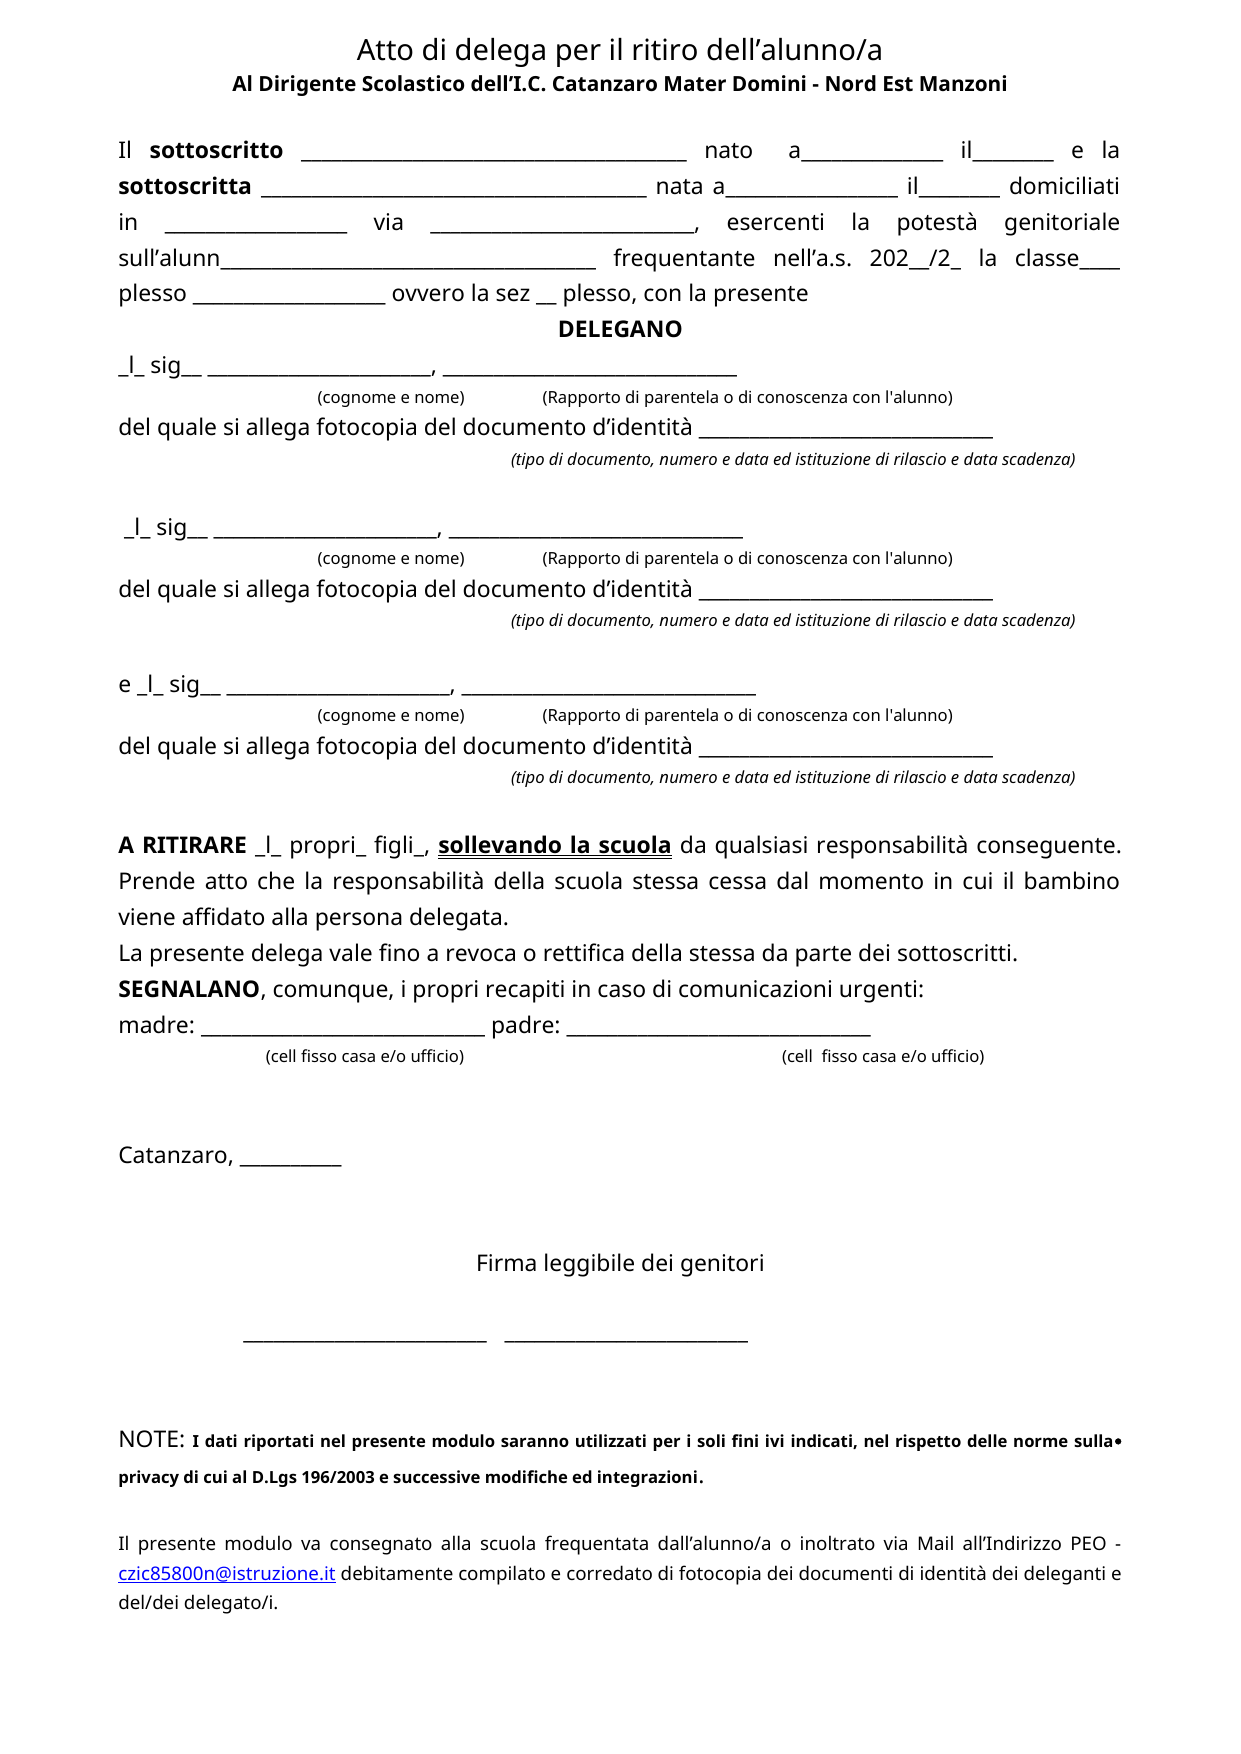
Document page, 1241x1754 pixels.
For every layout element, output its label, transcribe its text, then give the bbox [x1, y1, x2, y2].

text (cognome e nome) (Rapporto di parentela o di conoscenza con l'alunno) [118, 546, 1122, 569]
text _l_ sig__ ______________________, _____________________________ [118, 511, 1122, 542]
text e _l_ sig__ ______________________, _____________________________ [118, 668, 1122, 699]
text Al Dirigente Scolastico dell’I.C. Catanzaro Mater Domini - Nord Est Manzoni [118, 69, 1122, 98]
text madre: ____________________________ padre: ______________________________ [118, 1009, 1122, 1040]
text NOTE: I dati riportati nel presente modulo saranno utilizzati per i soli fini ivi indicati, nel rispetto delle norme sulla privacy di cui al D.Lgs 196/2003 e successive modifiche ed integrazioni. [118, 1423, 1122, 1490]
text Il sottoscritto ______________________________________ nato a______________ il________ e la sottoscritta ______________________________________ nata a_________________ il________ domiciliati in __________________ via __________________________, esercenti la potestà genitoriale sull’alunn_____________________________________ frequentante nell’a.s. 202__/2_ la classe____ plesso ___________________ ovvero la sez __ plesso, con la presente [118, 134, 1122, 309]
text ________________________ ________________________ [118, 1315, 1122, 1346]
text SEGNALANO, comunque, i propri recapiti in caso di comunicazioni urgenti: [118, 973, 1122, 1004]
text (tipo di documento, numero e data ed istituzione di rilascio e data scadenza) [118, 766, 1122, 789]
text _l_ sig__ ______________________, _____________________________ [118, 349, 1122, 381]
text DELEGANO [118, 313, 1122, 344]
text (cognome e nome) (Rapporto di parentela o di conoscenza con l'alunno) [118, 704, 1122, 727]
text La presente delega vale fino a revoca o rettifica della stessa da parte dei sottoscritti. [118, 937, 1122, 968]
text A RITIRARE _l_ propri_ figli_, sollevando la scuola da qualsiasi responsabilità conseguente. Prende atto che la responsabilità della scuola stessa cessa dal momento in cui il bambino viene affidato alla persona delegata. [118, 829, 1122, 932]
text del quale si allega fotocopia del documento d’identità _____________________________ [118, 572, 1122, 604]
text (tipo di documento, numero e data ed istituzione di rilascio e data scadenza) [118, 608, 1122, 631]
text Il presente modulo va consegnato alla scuola frequentata dall’alunno/a o inoltrato via Mail all’Indirizzo PEO - czic85800n@istruzione.it debitamente compilato e corredato di fotocopia dei documenti di identità dei deleganti e del/dei delegato/i. [118, 1531, 1122, 1615]
text Atto di delega per il ritiro dell’alunno/a [118, 29, 1122, 69]
text (cell fisso casa e/o ufficio) (cell fisso casa e/o ufficio) [192, 1045, 1122, 1068]
text del quale si allega fotocopia del documento d’identità _____________________________ [118, 411, 1122, 442]
text (cognome e nome) (Rapporto di parentela o di conoscenza con l'alunno) [118, 385, 1122, 408]
text (tipo di documento, numero e data ed istituzione di rilascio e data scadenza) [118, 447, 1122, 470]
text del quale si allega fotocopia del documento d’identità _____________________________ [118, 730, 1122, 761]
text Catanzaro, __________ [118, 1139, 1122, 1170]
text Firma leggibile dei genitori [118, 1247, 1122, 1278]
